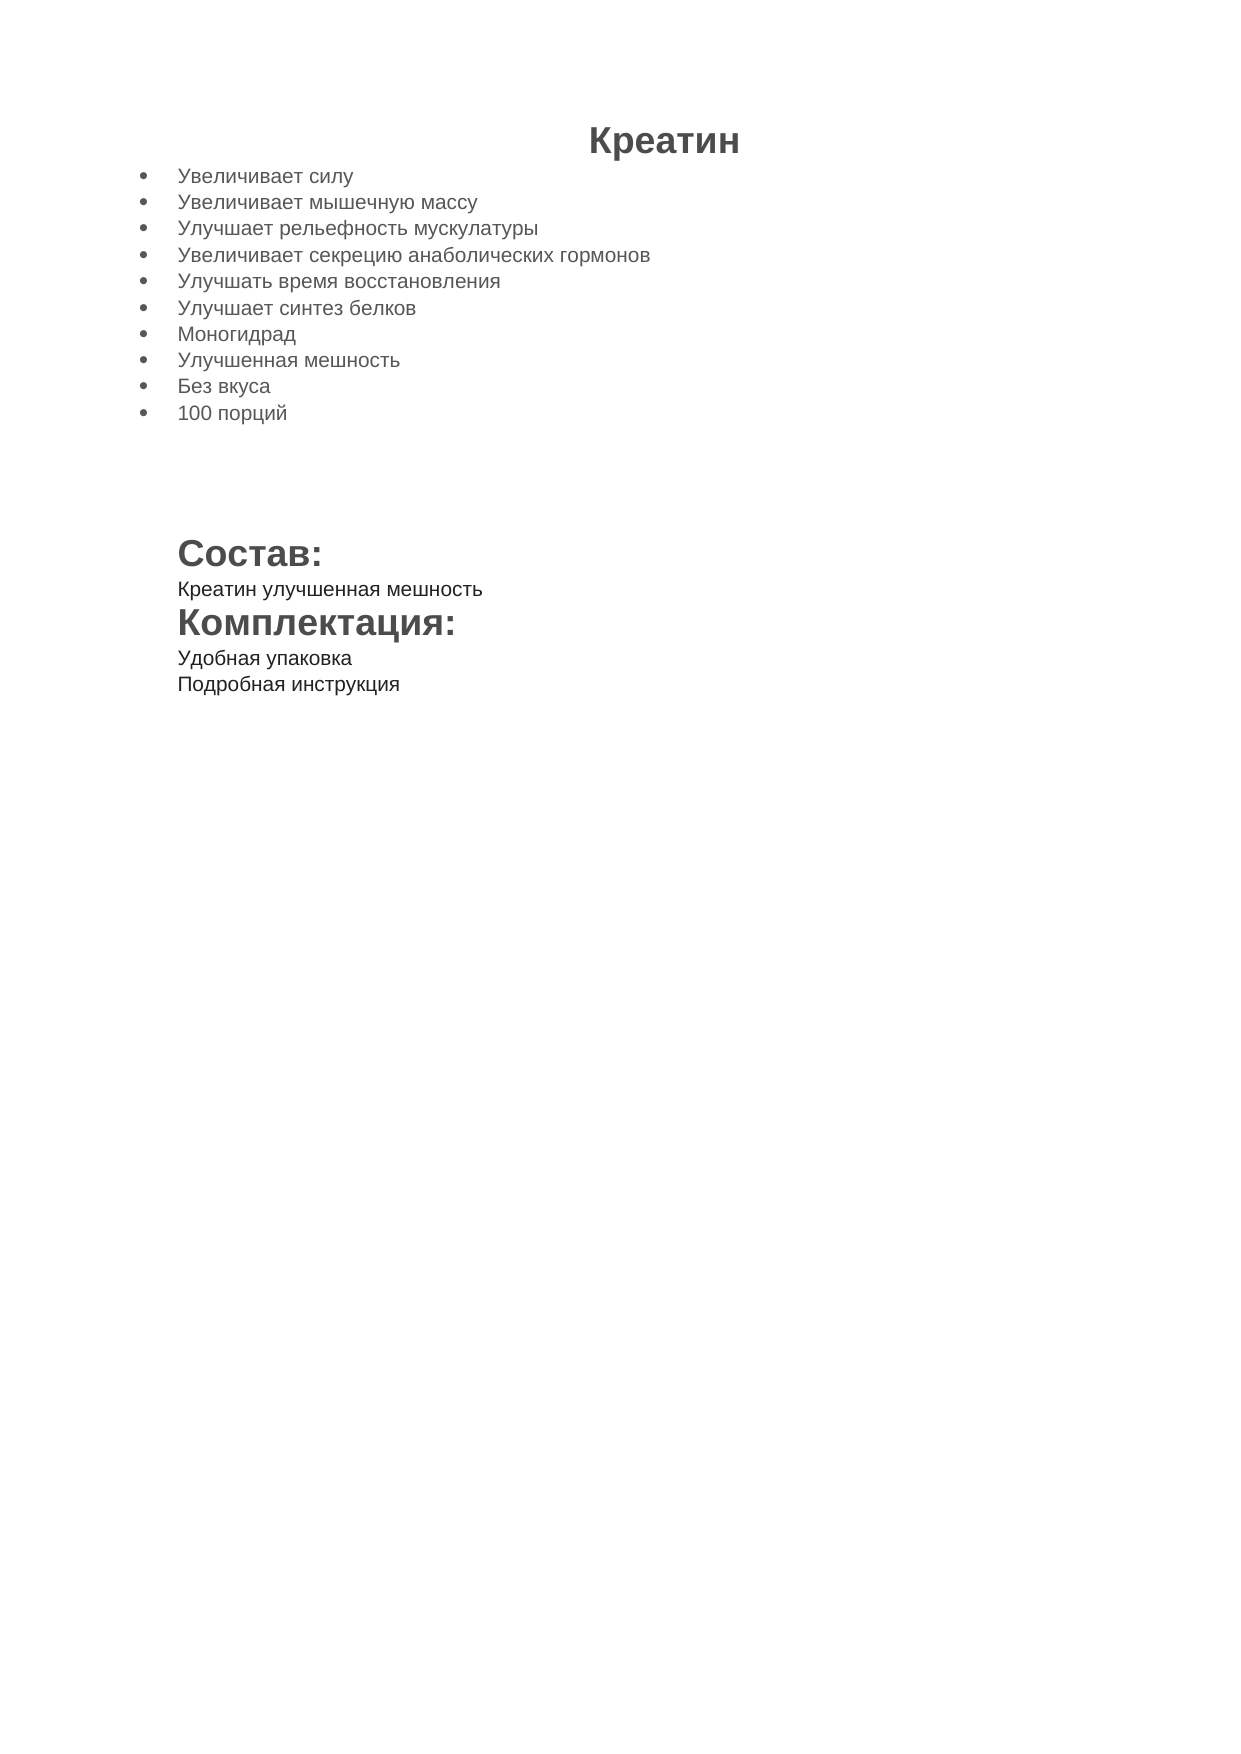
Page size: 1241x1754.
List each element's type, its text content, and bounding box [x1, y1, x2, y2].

text Удобная упаковка [177, 643, 1152, 670]
list 100 порций [140, 398, 1152, 425]
list Моногидрад [140, 319, 1152, 346]
list Улучшенная мешность [140, 346, 1152, 372]
subtitle Комплектация: [177, 600, 1152, 643]
list Улучшать время восстановления [140, 267, 1152, 293]
subtitle Состав: [177, 531, 1152, 574]
list Увеличивает секрецию анаболических гормонов [140, 240, 1152, 267]
list Без вкуса [140, 372, 1152, 398]
subtitle Креатин [177, 118, 1152, 161]
text Подробная инструкция [177, 670, 1152, 696]
list Улучшает синтез белков [140, 293, 1152, 319]
list Увеличивает мышечную массу [140, 188, 1152, 214]
list Увеличивает силу [140, 161, 1152, 188]
text Креатин улучшенная мешность [177, 574, 1152, 600]
list Улучшает рельефность мускулатуры [140, 214, 1152, 240]
